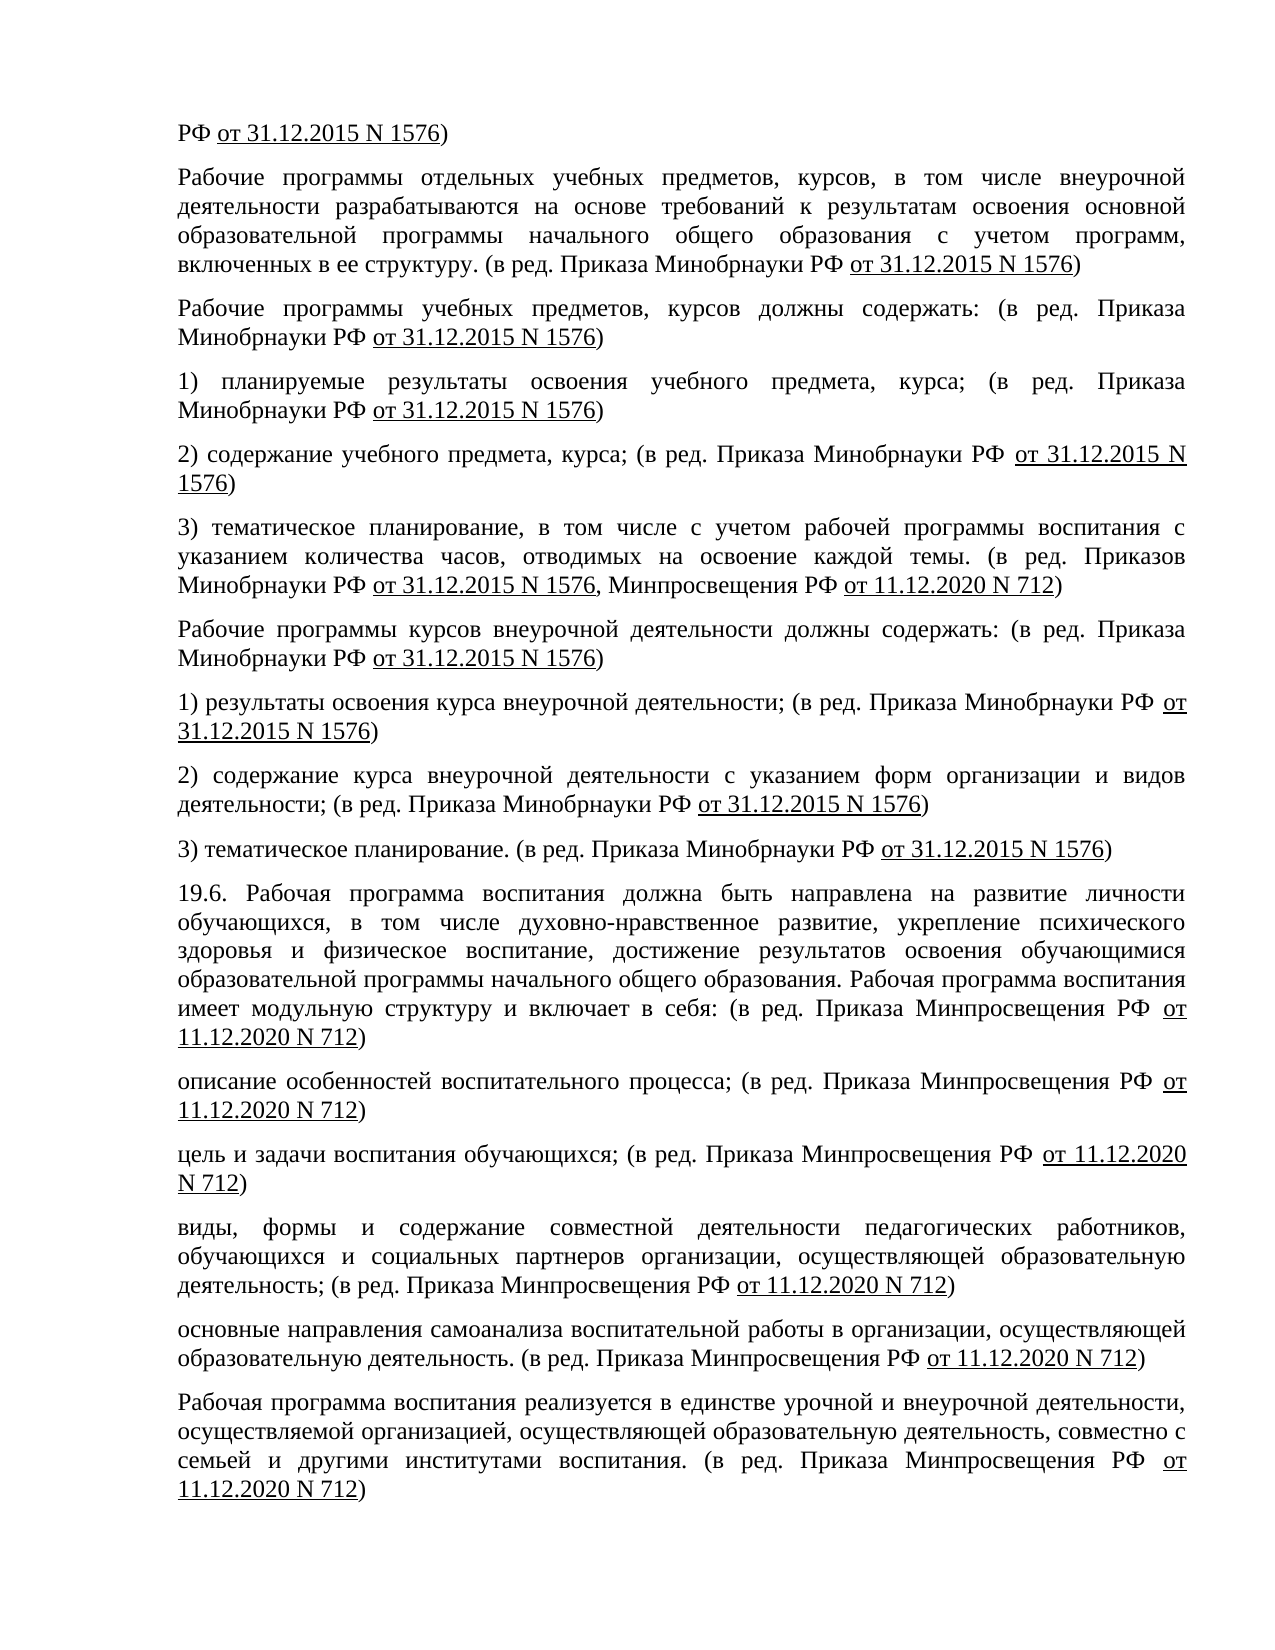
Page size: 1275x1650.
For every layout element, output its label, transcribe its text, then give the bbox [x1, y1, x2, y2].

text 3) тематическое планирование, в том числе с учетом рабочей программы воспитания с указанием количества часов, отводимых на освоение каждой темы. (в ред. Приказов Минобрнауки РФ от 31.12.2015 N 1576, Минпросвещения РФ от 11.12.2020 N 712) [177, 512, 1186, 599]
text описание особенностей воспитательного процесса; (в ред. Приказа Минпросвещения РФ от 11.12.2020 N 712) [177, 1066, 1186, 1124]
text основные направления самоанализа воспитательной работы в организации, осуществляющей образовательную деятельность. (в ред. Приказа Минпросвещения РФ от 11.12.2020 N 712) [177, 1314, 1186, 1372]
text Рабочие программы курсов внеурочной деятельности должны содержать: (в ред. Приказа Минобрнауки РФ от 31.12.2015 N 1576) [177, 614, 1186, 672]
text 2) содержание учебного предмета, курса; (в ред. Приказа Минобрнауки РФ от 31.12.2015 N 1576) [177, 439, 1186, 497]
text 2) содержание курса внеурочной деятельности с указанием форм организации и видов деятельности; (в ред. Приказа Минобрнауки РФ от 31.12.2015 N 1576) [177, 761, 1186, 818]
text 19.6. Рабочая программа воспитания должна быть направлена на развитие личности обучающихся, в том числе духовно-нравственное развитие, укрепление психического здоровья и физическое воспитание, достижение результатов освоения обучающимися образовательной программы начального общего образования. Рабочая программа воспитания имеет модульную структуру и включает в себя: (в ред. Приказа Минпросвещения РФ от 11.12.2020 N 712) [177, 878, 1186, 1051]
text Рабочие программы учебных предметов, курсов должны содержать: (в ред. Приказа Минобрнауки РФ от 31.12.2015 N 1576) [177, 293, 1186, 351]
text виды, формы и содержание совместной деятельности педагогических работников, обучающихся и социальных партнеров организации, осуществляющей образовательную деятельность; (в ред. Приказа Минпросвещения РФ от 11.12.2020 N 712) [177, 1212, 1186, 1299]
text 1) планируемые результаты освоения учебного предмета, курса; (в ред. Приказа Минобрнауки РФ от 31.12.2015 N 1576) [177, 366, 1186, 424]
text Рабочие программы отдельных учебных предметов, курсов, в том числе внеурочной деятельности разрабатываются на основе требований к результатам освоения основной образовательной программы начального общего образования с учетом программ, включенных в ее структуру. (в ред. Приказа Минобрнауки РФ от 31.12.2015 N 1576) [177, 162, 1186, 277]
text 3) тематическое планирование. (в ред. Приказа Минобрнауки РФ от 31.12.2015 N 1576) [177, 834, 1186, 862]
text 1) результаты освоения курса внеурочной деятельности; (в ред. Приказа Минобрнауки РФ от 31.12.2015 N 1576) [177, 687, 1186, 745]
text цель и задачи воспитания обучающихся; (в ред. Приказа Минпросвещения РФ от 11.12.2020 N 712) [177, 1139, 1186, 1197]
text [177, 118, 1186, 147]
text Рабочая программа воспитания реализуется в единстве урочной и внеурочной деятельности, осуществляемой организацией, осуществляющей образовательную деятельность, совместно с семьей и другими институтами воспитания. (в ред. Приказа Минпросвещения РФ от 11.12.2020 N 712) [177, 1387, 1186, 1502]
